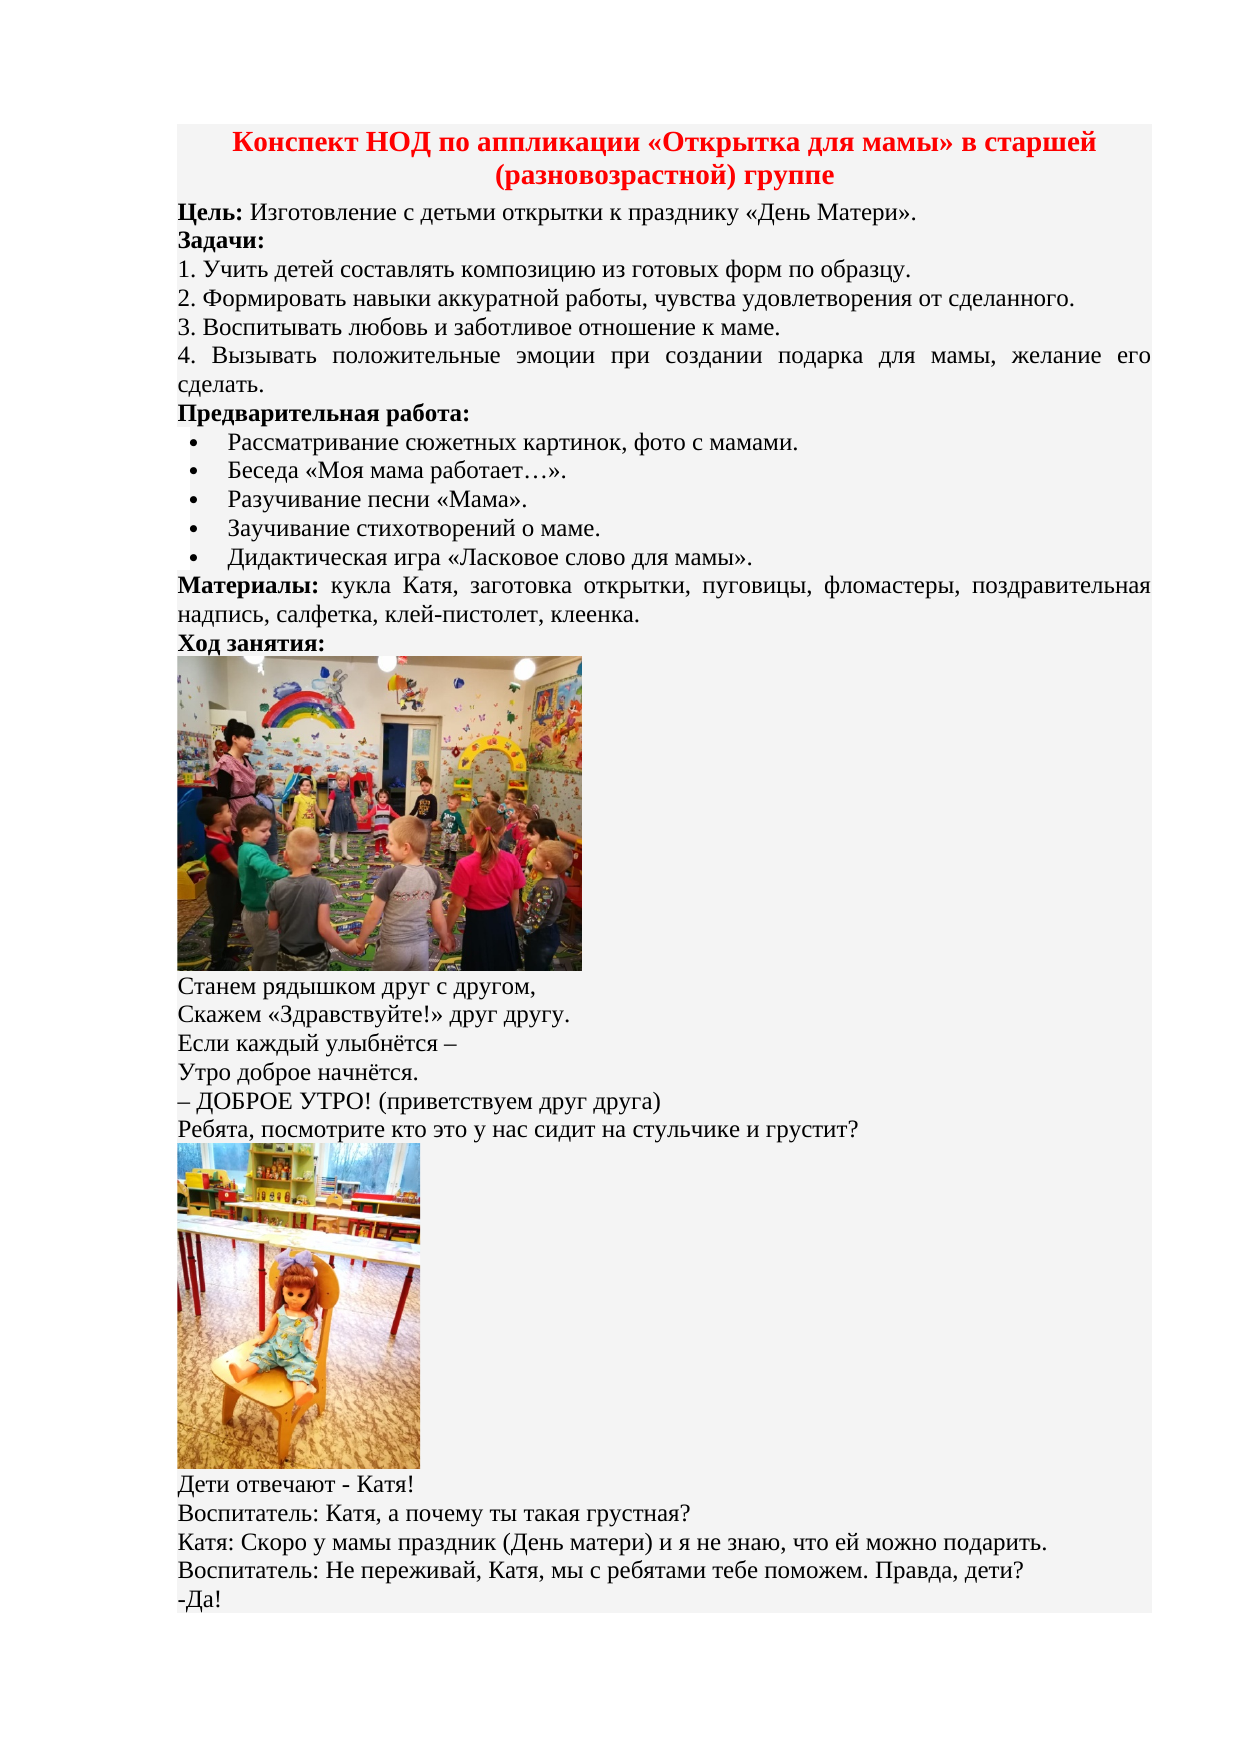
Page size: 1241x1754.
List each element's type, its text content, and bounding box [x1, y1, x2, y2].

list Рассматривание сюжетных картинок, фото с мамами. [190, 427, 1152, 455]
text Задачи: [177, 225, 1152, 254]
picture [177, 656, 582, 971]
list Заучивание стихотворений о маме. [190, 513, 1152, 542]
text -Да! [177, 1584, 1152, 1613]
picture [177, 1143, 421, 1469]
text Ход занятия: [177, 628, 1152, 657]
text 1. Учить детей составлять композицию из готовых форм по образцу. [177, 254, 1152, 283]
text 4. Вызывать положительные эмоции при создании подарка для мамы, желание его сделать. [177, 340, 1152, 398]
text Предварительная работа: [177, 398, 1152, 427]
text Скажем «Здравствуйте!» друг другу. [177, 999, 1152, 1028]
text Материалы: кукла Катя, заготовка открытки, пуговицы, фломастеры, поздравительная надпись, салфетка, клей-пистолет, клеенка. [177, 570, 1152, 628]
text Воспитатель: Не переживай, Катя, мы с ребятами тебе поможем. Правда, дети? [177, 1555, 1152, 1584]
text – ДОБРОЕ УТРО! (приветствуем друг друга) [177, 1086, 1152, 1114]
text Воспитатель: Катя, а почему ты такая грустная? [177, 1498, 1152, 1527]
text Катя: Скоро у мамы праздник (День матери) и я не знаю, что ей можно подарить. [177, 1527, 1152, 1555]
list Беседа «Моя мама работает…». [190, 455, 1152, 484]
list Дидактическая игра «Ласковое слово для мамы». [190, 542, 1152, 570]
text Если каждый улыбнётся – [177, 1028, 1152, 1057]
text Цель: Изготовление с детьми открытки к празднику «День Матери». [177, 197, 1152, 225]
text 3. Воспитывать любовь и заботливое отношение к маме. [177, 312, 1152, 340]
text Утро доброе начнётся. [177, 1057, 1152, 1086]
text 2. Формировать навыки аккуратной работы, чувства удовлетворения от сделанного. [177, 283, 1152, 312]
text Конспект НОД по аппликации «Открытка для мамы» в старшей (разновозрастной) группе [177, 124, 1152, 191]
text Станем рядышком друг с другом, [177, 971, 1152, 999]
list Разучивание песни «Мама». [190, 484, 1152, 513]
text Дети отвечают - Катя! [177, 1469, 1152, 1498]
text Ребята, посмотрите кто это у нас сидит на стульчике и грустит? [177, 1114, 1152, 1143]
